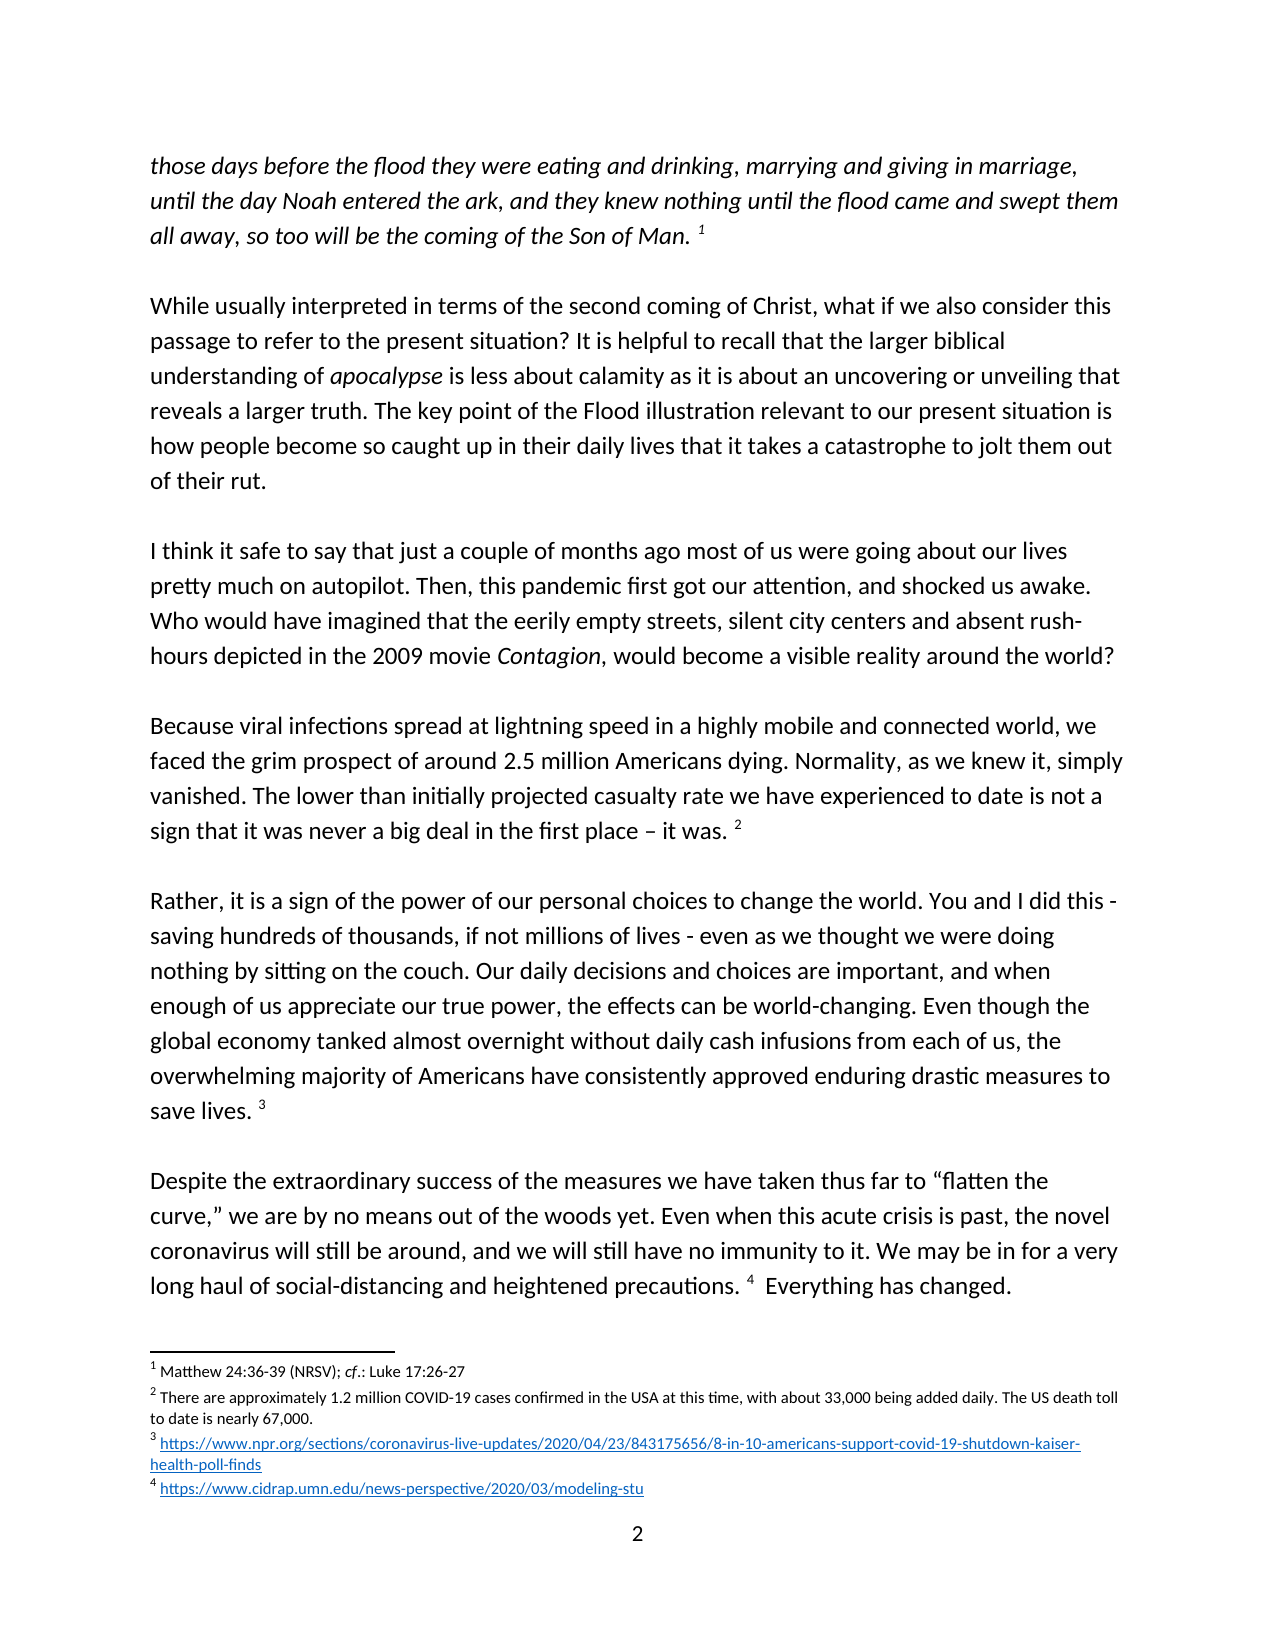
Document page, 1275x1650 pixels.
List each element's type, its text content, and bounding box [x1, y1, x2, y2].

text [150, 150, 1125, 251]
text Despite the extraordinary success of the measures we have taken thus far to “flatten the curve,” we are by no means out of the woods yet. Even when this acute crisis is past, the novel coronavirus will still be around, and we will still have no immunity to it. We may be in for a very long haul of social-distancing and heightened precautions. Everything has changed. [150, 1165, 1125, 1301]
text While usually interpreted in terms of the second coming of Christ, what if we also consider this passage to refer to the present situation? It is helpful to recall that the larger biblical understanding of apocalypse is less about calamity as it is about an uncovering or unveiling that reveals a larger truth. The key point of the Flood illustration relevant to our present situation is how people become so caught up in their daily lives that it takes a catastrophe to jolt them out of their rut. [150, 290, 1125, 496]
text Rather, it is a sign of the power of our personal choices to change the world. You and I did this - saving hundreds of thousands, if not millions of lives - even as we thought we were doing nothing by sitting on the couch. Our daily decisions and choices are important, and when enough of us appreciate our true power, the effects can be world-changing. Even though the global economy tanked almost overnight without daily cash infusions from each of us, the overwhelming majority of Americans have consistently approved enduring drastic measures to save lives. [150, 885, 1125, 1126]
text I think it safe to say that just a couple of months ago most of us were going about our lives pretty much on autopilot. Then, this pandemic first got our attention, and shocked us awake. Who would have imagined that the eerily empty streets, silent city centers and absent rush-hours depicted in the 2009 movie Contagion, would become a visible reality around the world? [150, 535, 1125, 671]
text Because viral infections spread at lightning speed in a highly mobile and connected world, we faced the grim prospect of around 2.5 million Americans dying. Normality, as we knew it, simply vanished. The lower than initially projected casualty rate we have experienced to date is not a sign that it was never a big deal in the first place – it was. [150, 710, 1125, 846]
